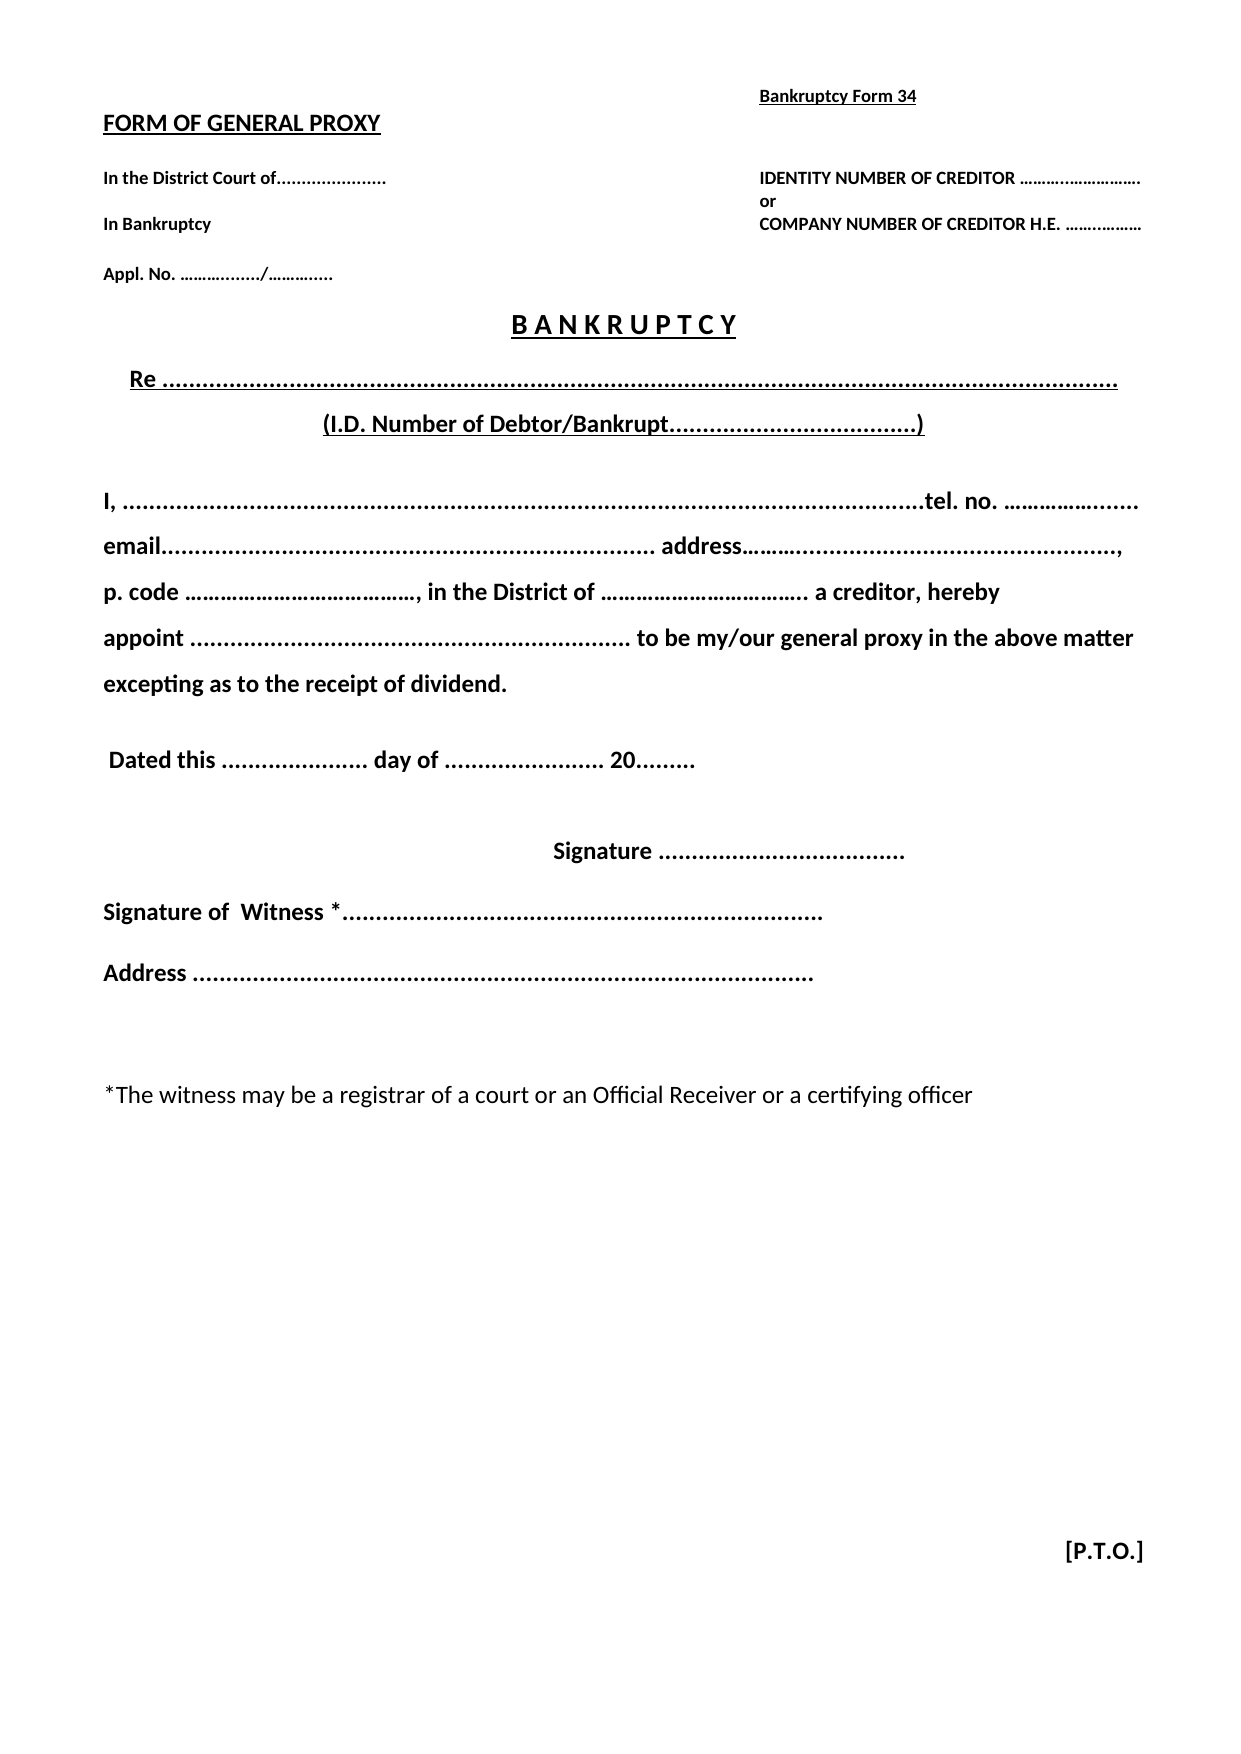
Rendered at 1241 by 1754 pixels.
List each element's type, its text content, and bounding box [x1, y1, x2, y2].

text [P.T.O.] [103, 1535, 1144, 1566]
text Signature of Witness *........................................................................ [103, 897, 1144, 927]
text In Bankruptcy COMPANY NUMBER OF CREDITOR H.E. ……..……… [103, 212, 1144, 234]
text In the District Court of...................... IDENTITY NUMBER OF CREDITOR ………..……………. [103, 166, 1144, 189]
text p. code …………………………………, in the District of …………………………….. a creditor, hereby appoint .................................................................. to be my/our general proxy in the above matter excepting as to the receipt of dividend. [103, 576, 1144, 698]
text Appl. No. ………......../………..... [103, 263, 1144, 286]
text Re ............................................................................................................................................... [103, 363, 1144, 393]
text Signature ..................................... [103, 836, 1144, 866]
text I, ........................................................................................................................tel. no. ……………....... [103, 485, 1144, 515]
text or [103, 189, 1144, 212]
text (I.D. Number of Debtor/Bankrupt.....................................) [103, 408, 1144, 439]
text FORM OF GENERAL PROXY [103, 107, 1144, 138]
text Dated this ...................... day of ........................ 20......... [103, 744, 1144, 774]
text *The witness may be a registrar of a court or an Official Receiver or a certifying officer [103, 1080, 1144, 1110]
text email.......................................................................... address………................................................, [103, 531, 1144, 561]
text Address ............................................................................................. [103, 958, 1144, 988]
text Bankruptcy Form 34 [553, 84, 1144, 107]
text B A N K R U P T C Y [103, 306, 1144, 342]
